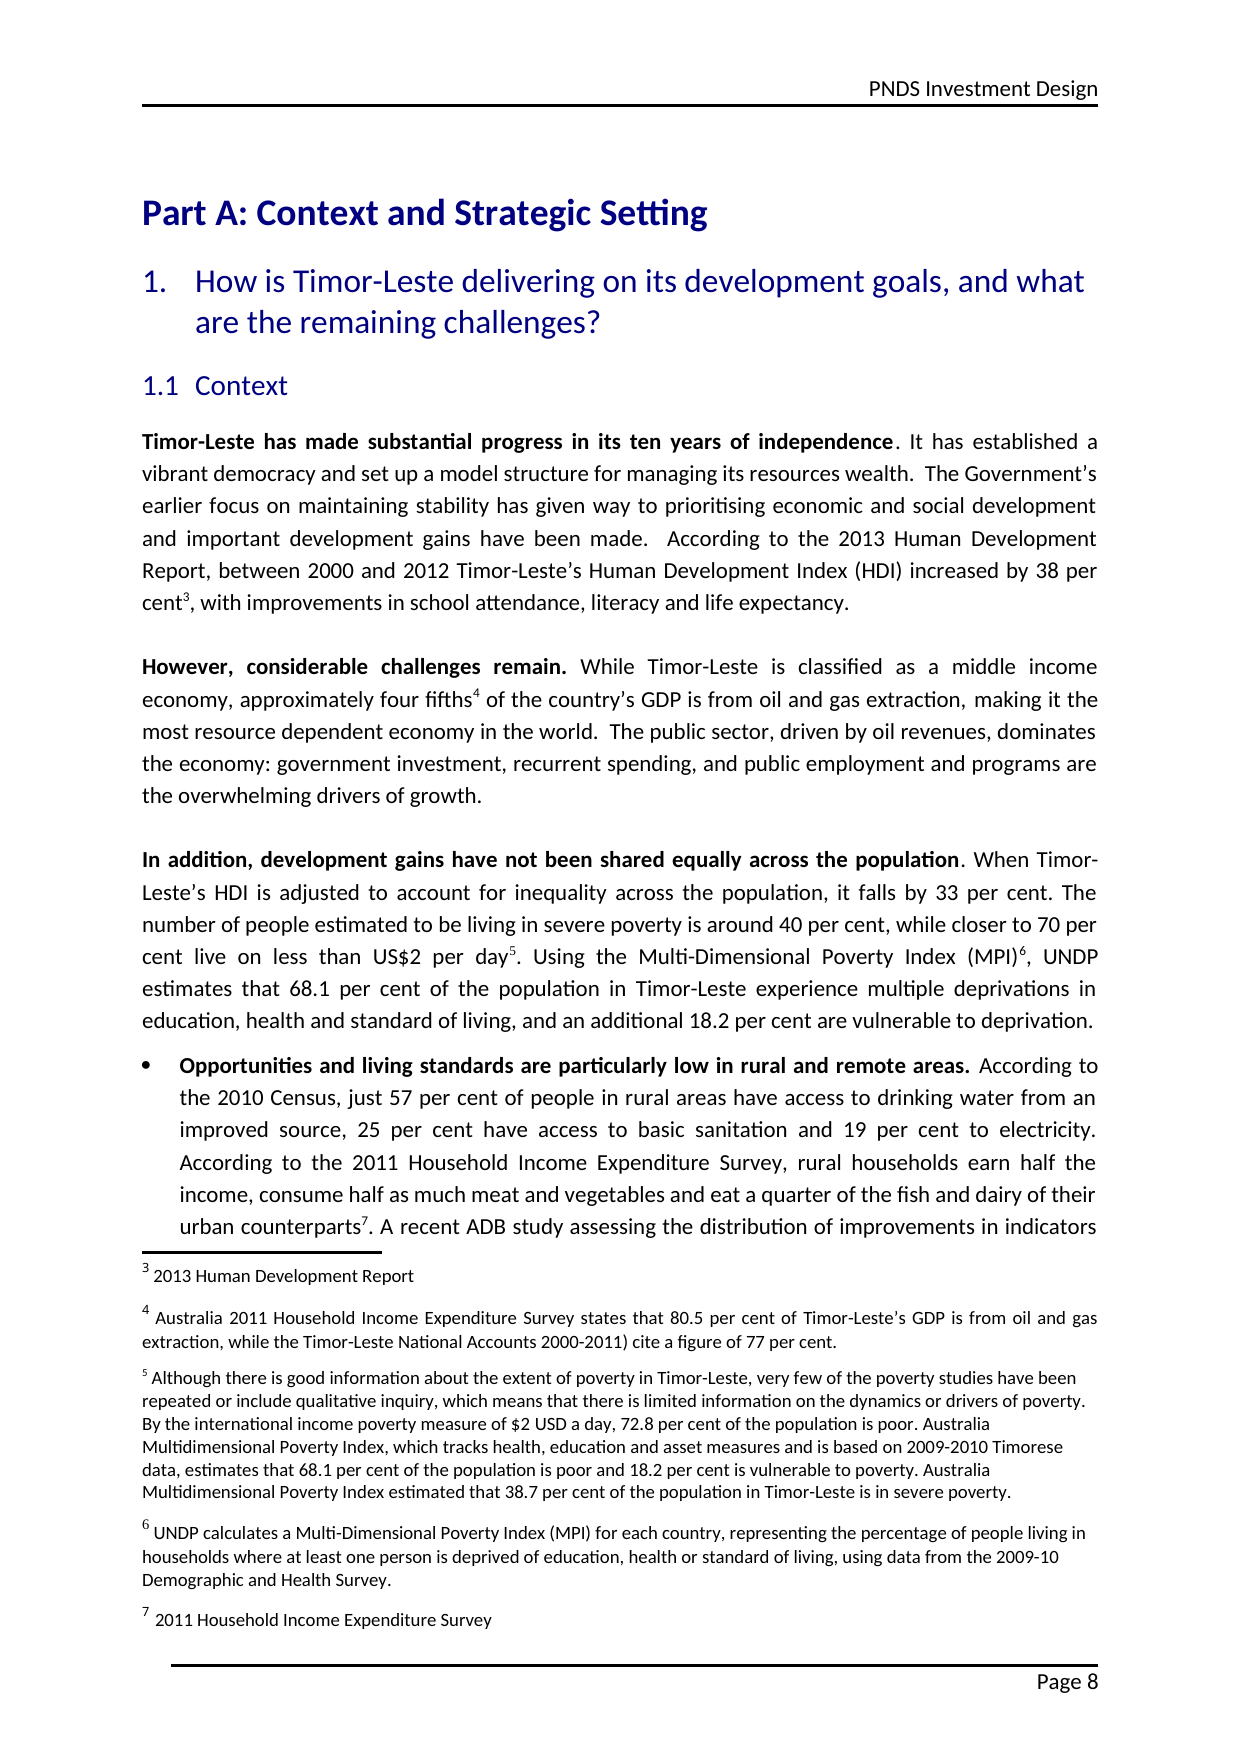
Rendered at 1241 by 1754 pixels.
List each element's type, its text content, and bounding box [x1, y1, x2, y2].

subtitle Context [142, 367, 1098, 402]
subtitle How is Timor-Leste delivering on its development goals, and what are the remaining challenges? [142, 260, 1098, 342]
text However, considerable challenges remain. While Timor-Leste is classified as a middle income economy, approximately four fifths of the country’s GDP is from oil and gas extraction, making it the most resource dependent economy in the world. The public sector, driven by oil revenues, dominates the economy: government investment, recurrent spending, and public employment and programs are the overwhelming drivers of growth. [142, 652, 1098, 809]
text In addition, development gains have not been shared equally across the population. When Timor-Leste’s HDI is adjusted to account for inequality across the population, it falls by 33 per cent. The number of people estimated to be living in severe poverty is around 40 per cent, while closer to 70 per cent live on less than US$2 per day. Using the Multi-Dimensional Poverty Index (MPI), UNDP estimates that 68.1 per cent of the population in Timor-Leste experience multiple deprivations in education, health and standard of living, and an additional 18.2 per cent are vulnerable to deprivation. [142, 846, 1098, 1034]
text Timor-Leste has made substantial progress in its ten years of independence. It has established a vibrant democracy and set up a model structure for managing its resources wealth. The Government’s earlier focus on maintaining stability has given way to prioritising economic and social development and important development gains have been made. According to the 2013 Human Development Report, between 2000 and 2012 Timor-Leste’s Human Development Index (HDI) increased by 38 per cent, with improvements in school attendance, literacy and life expectancy. [142, 427, 1098, 616]
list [142, 1051, 1098, 1240]
subtitle Part A: Context and Strategic Setting [142, 189, 1098, 235]
